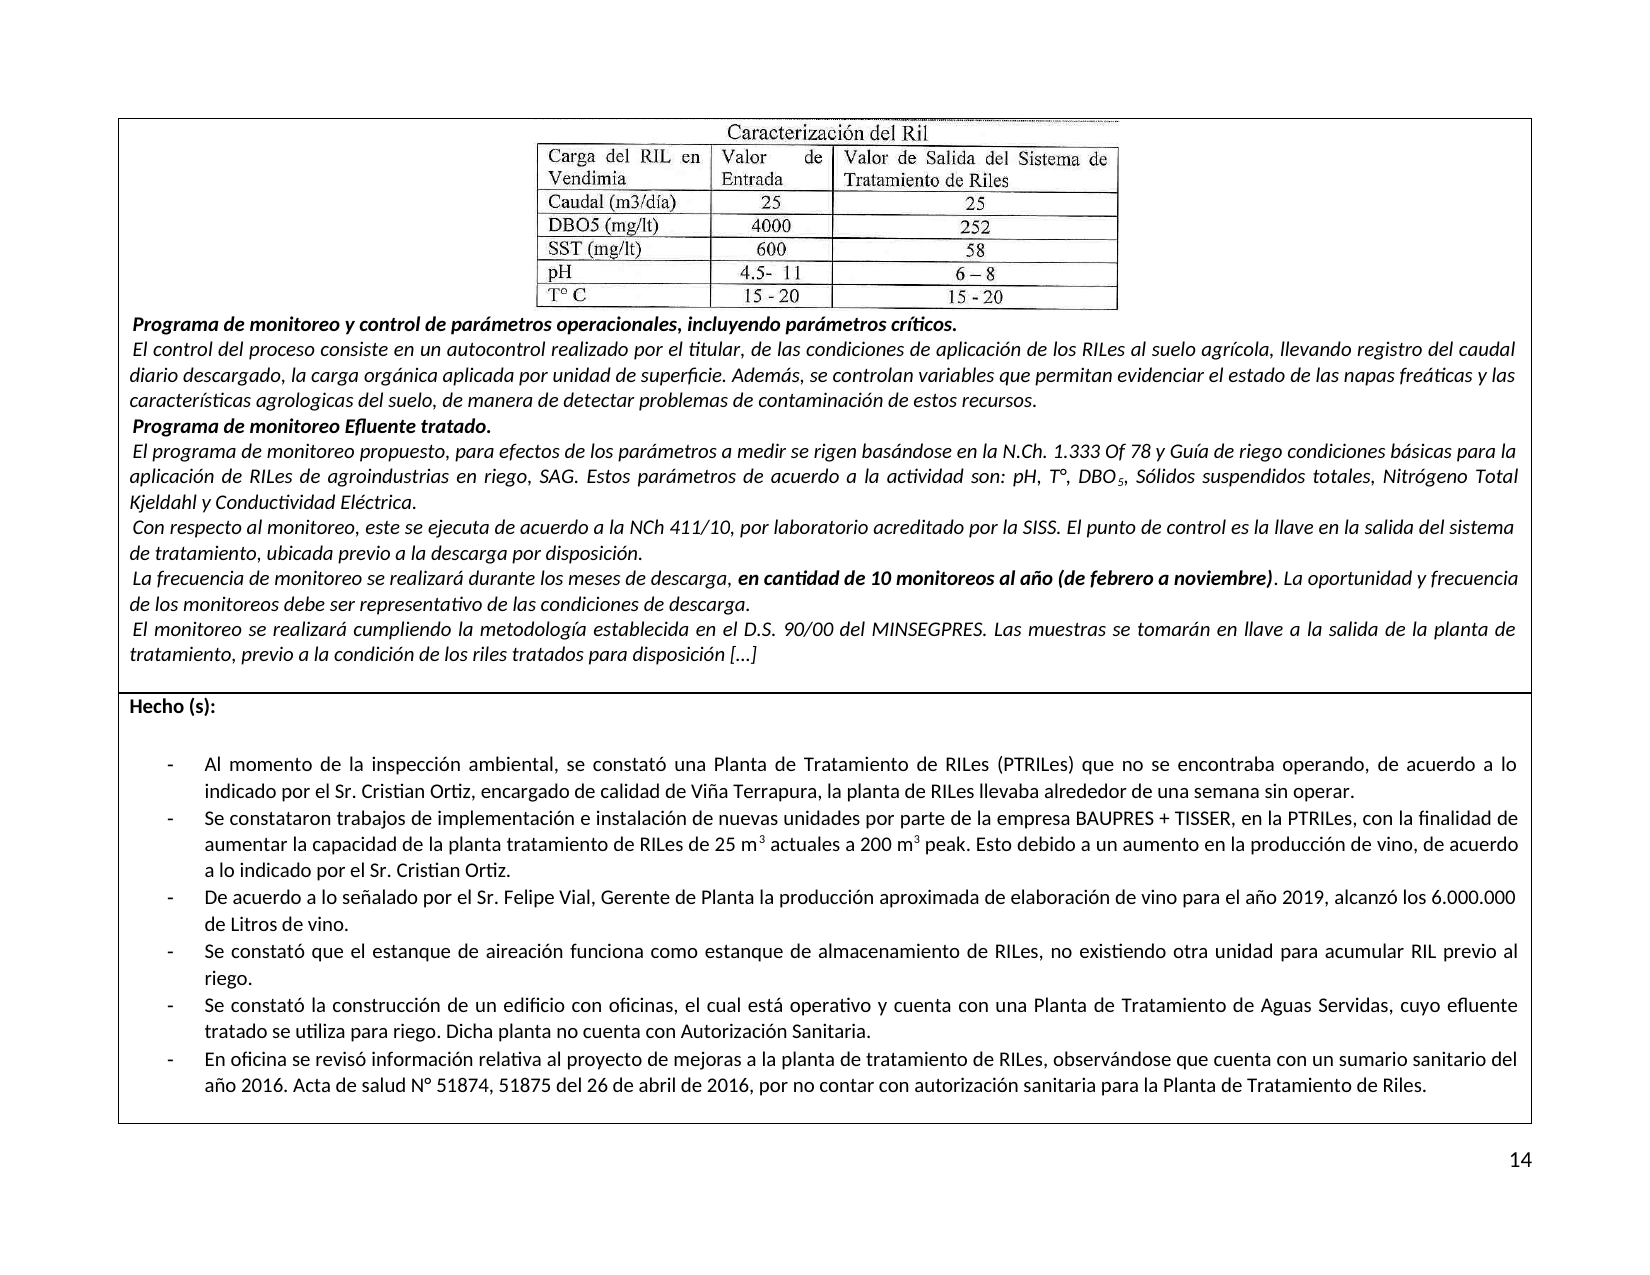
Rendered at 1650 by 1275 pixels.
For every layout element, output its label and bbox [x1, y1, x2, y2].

table_cell [119, 694, 1531, 1123]
table_cell [119, 119, 1531, 692]
